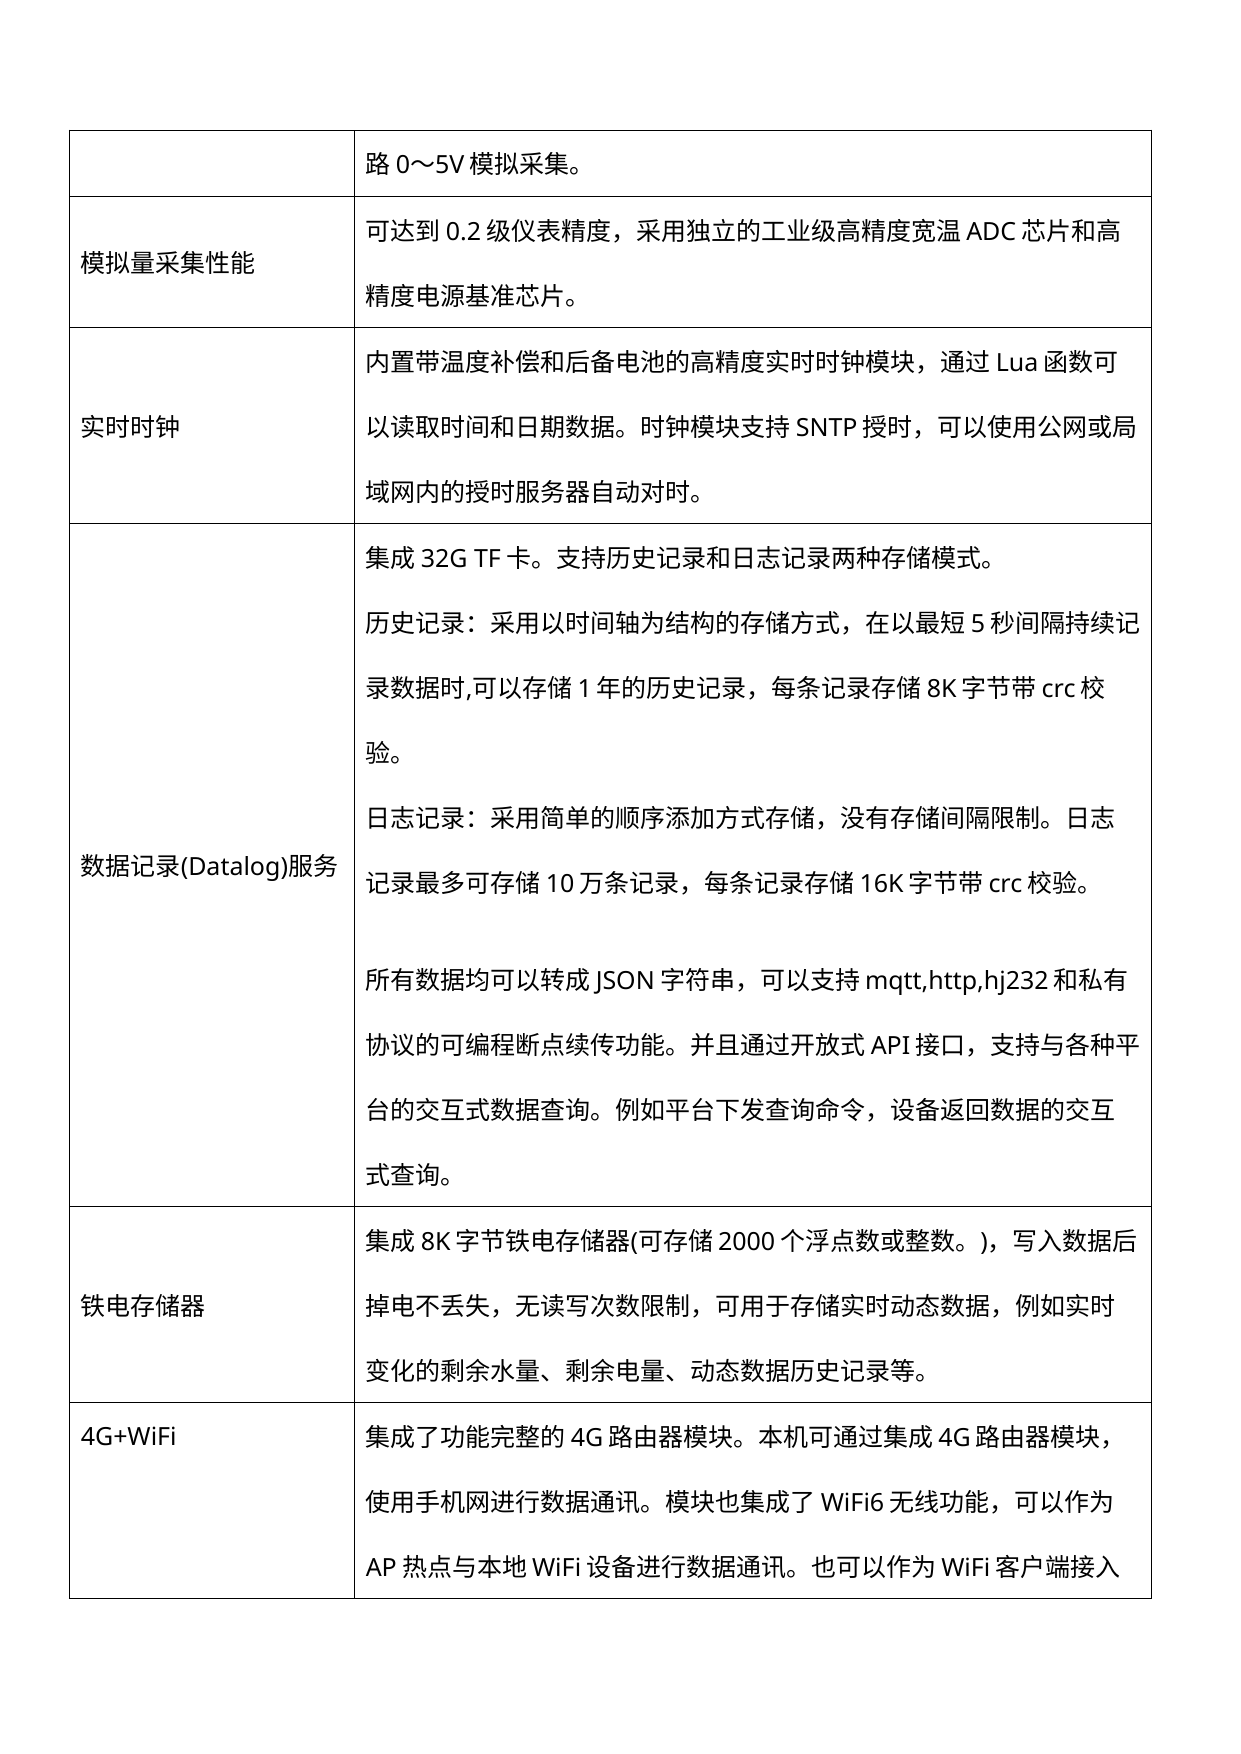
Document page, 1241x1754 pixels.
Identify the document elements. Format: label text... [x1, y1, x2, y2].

table_cell 模拟量采集性能 [70, 197, 354, 327]
table_cell 数据记录(Datalog)服务 [70, 524, 354, 1206]
table_cell 内置带温度补偿和后备电池的高精度实时时钟模块，通过Lua函数可以读取时间和日期数据。时钟模块支持SNTP授时，可以使用公网或局域网内的授时服务器自动对时。 [355, 328, 1151, 523]
table_cell 铁电存储器 [70, 1207, 354, 1402]
table_cell 4G+WiFi [70, 1403, 354, 1598]
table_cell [355, 131, 1151, 196]
table_cell 可达到0.2级仪表精度，采用独立的工业级高精度宽温ADC芯片和高精度电源基准芯片。 [355, 197, 1151, 327]
table_cell 实时时钟 [70, 328, 354, 523]
table_cell 集成32G TF卡。支持历史记录和日志记录两种存储模式。 历史记录：采用以时间轴为结构的存储方式，在以最短5秒间隔持续记录数据时,可以存储1年的历史记录，每条记录存储8K字节带crc校验。 日志记录：采用简单的顺序添加方式存储，没有存储间隔限制。日志记录最多可存储10万条记录，每条记录存储16K字节带crc校验。 所有数据均可以转成JSON字符串，可以支持mqtt,http,hj232和私有协议的可编程断点续传功能。并且通过开放式API接口，支持与各种平台的交互式数据查询。例如平台下发查询命令，设备返回数据的交互式查询。 [355, 524, 1151, 1206]
table_cell 集成8K字节铁电存储器(可存储2000个浮点数或整数。)，写入数据后掉电不丢失，无读写次数限制，可用于存储实时动态数据，例如实时变化的剩余水量、剩余电量、动态数据历史记录等。 [355, 1207, 1151, 1402]
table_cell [355, 1403, 1151, 1598]
